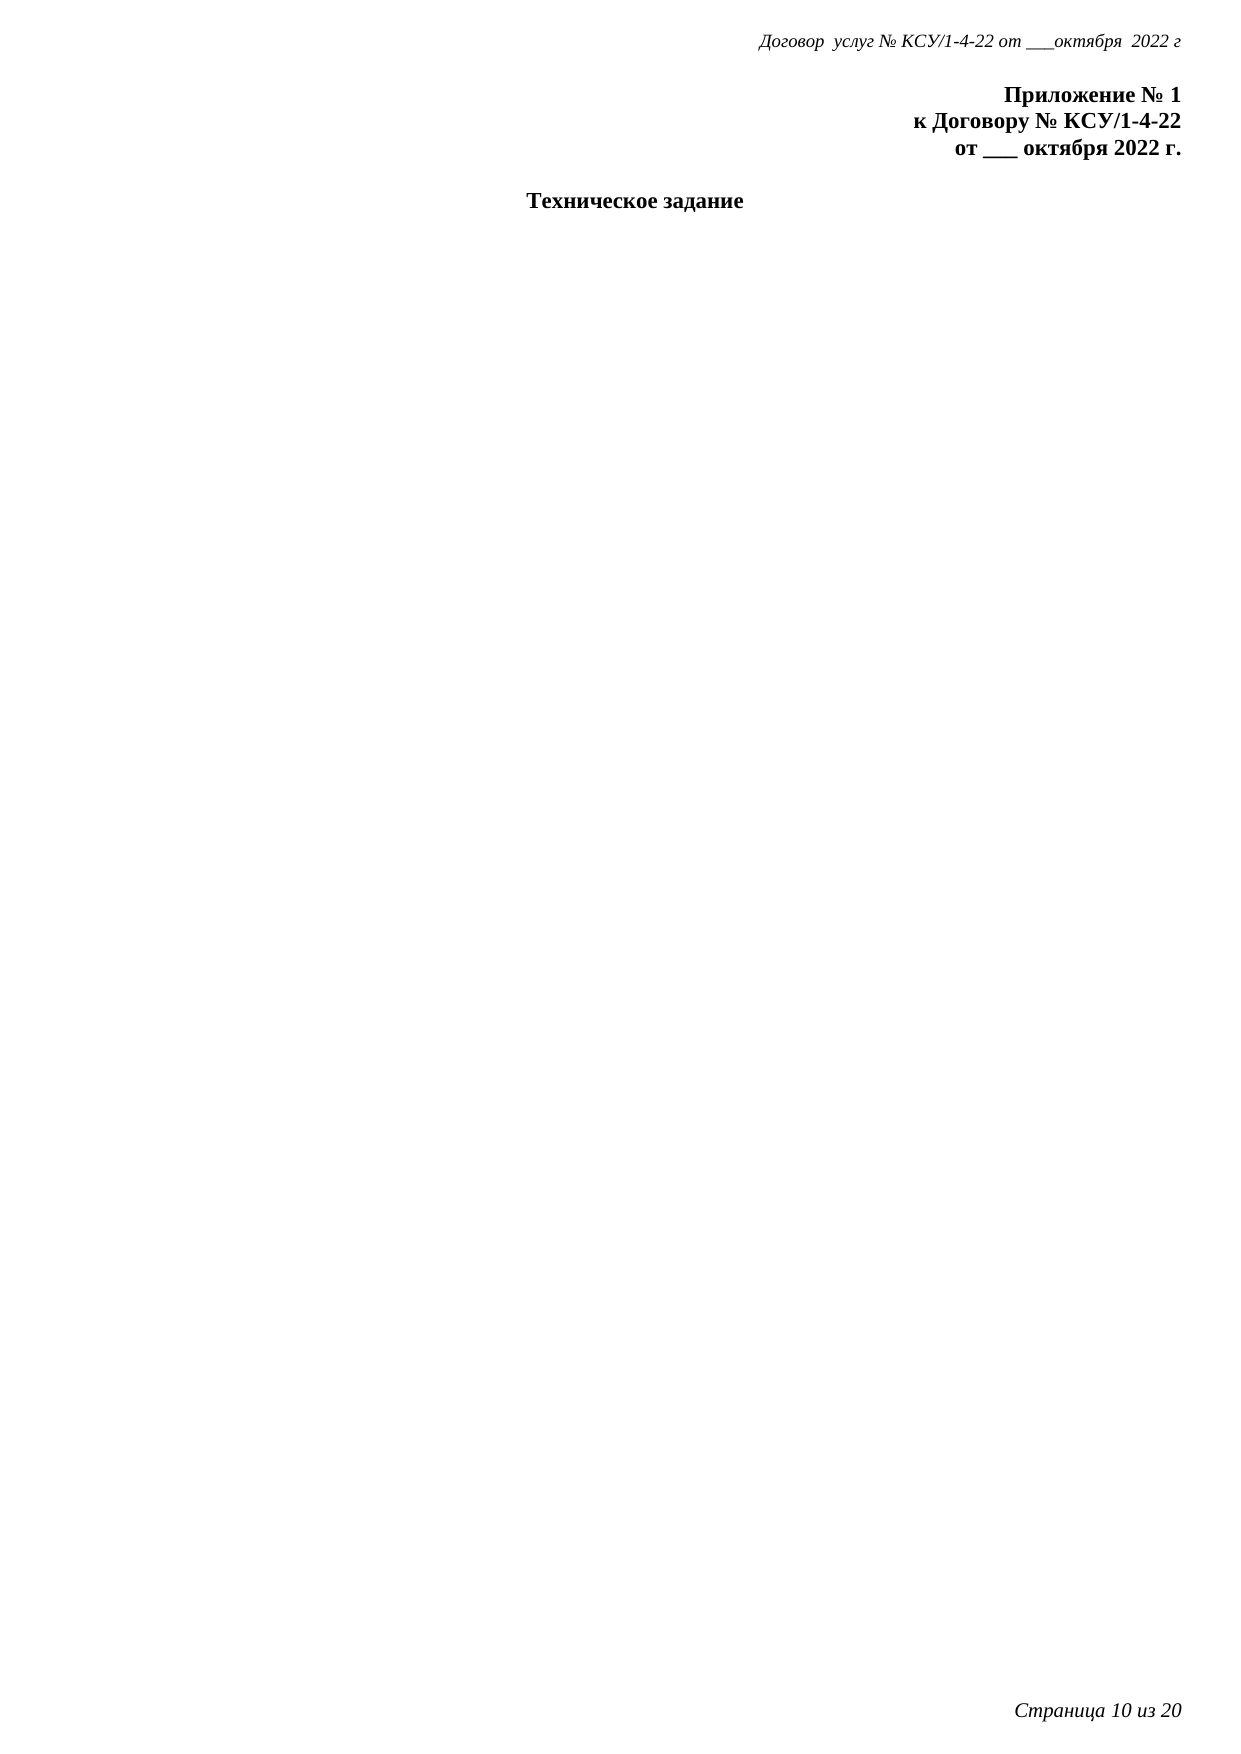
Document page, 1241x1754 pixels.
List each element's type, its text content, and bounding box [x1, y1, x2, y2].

text Техническое задание [88, 187, 1181, 213]
text Приложение № 1 [88, 81, 1181, 108]
text к Договору № КСУ/1-4-22 [88, 108, 1181, 134]
text от ___ октября 2022 г. [88, 134, 1181, 160]
